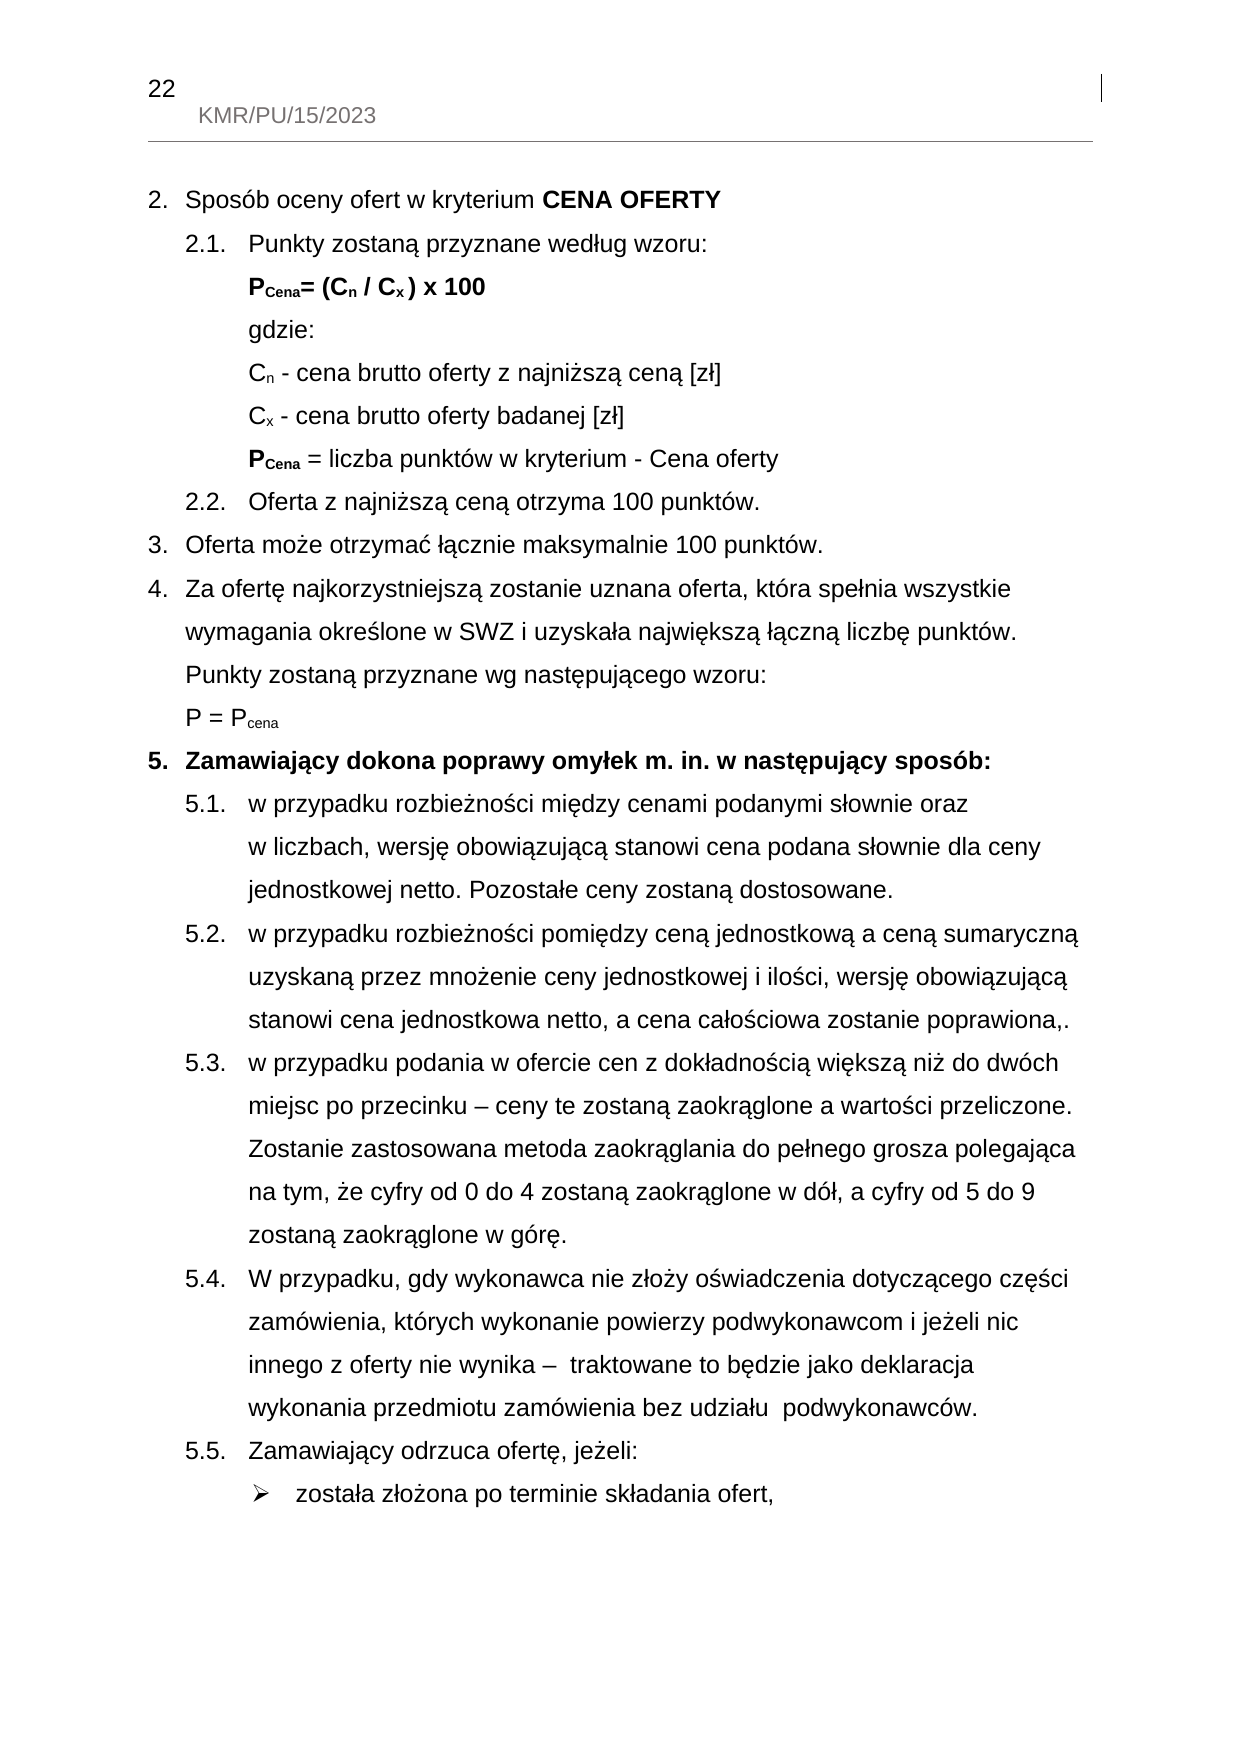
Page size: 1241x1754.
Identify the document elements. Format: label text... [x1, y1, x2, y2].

text PCena= (Cn / Cx ) x 100 [248, 272, 1093, 300]
list W przypadku, gdy wykonawca nie złoży oświadczenia dotyczącego części zamówienia, których wykonanie powierzy podwykonawcom i jeżeli nic innego z oferty nie wynika – traktowane to będzie jako deklaracja wykonania przedmiotu zamówienia bez udziału podwykonawców. [185, 1263, 1093, 1422]
list Oferta może otrzymać łącznie maksymalnie 100 punktów. [148, 530, 1093, 559]
list Sposób oceny ofert w kryterium CENA OFERTY [148, 185, 1093, 214]
list Zamawiający odrzuca ofertę, jeżeli: [185, 1436, 1093, 1465]
text P = Pcena [148, 703, 1093, 732]
text Cx - cena brutto oferty badanej [zł] [248, 401, 1093, 430]
list Zamawiający dokona poprawy omyłek m. in. w następujący sposób: [148, 746, 1093, 775]
list Za ofertę najkorzystniejszą zostanie uznana oferta, która spełnia wszystkie wymagania określone w SWZ i uzyskała największą łączną liczbę punktów. Punkty zostaną przyznane wg następującego wzoru: [148, 573, 1093, 688]
list Oferta z najniższą ceną otrzyma 100 punktów. [185, 487, 1093, 516]
text PCena = liczba punktów w kryterium - Cena oferty [248, 444, 1093, 473]
list Punkty zostaną przyznane według wzoru: [185, 228, 1093, 257]
list w przypadku podania w ofercie cen z dokładnością większą niż do dwóch miejsc po przecinku – ceny te zostaną zaokrąglone a wartości przeliczone. Zostanie zastosowana metoda zaokrąglania do pełnego grosza polegająca na tym, że cyfry od 0 do 4 zostaną zaokrąglone w dół, a cyfry od 5 do 9 zostaną zaokrąglone w górę. [185, 1048, 1093, 1249]
list w przypadku rozbieżności pomiędzy ceną jednostkową a ceną sumaryczną uzyskaną przez mnożenie ceny jednostkowej i ilości, wersję obowiązującą stanowi cena jednostkowa netto, a cena całościowa zostanie poprawiona,. [185, 918, 1093, 1033]
text gdzie: [248, 315, 1093, 343]
list w przypadku rozbieżności między cenami podanymi słownie oraz w liczbach, wersję obowiązującą stanowi cena podana słownie dla ceny jednostkowej netto. Pozostałe ceny zostaną dostosowane. [185, 789, 1093, 904]
text Cn - cena brutto oferty z najniższą ceną [zł] [248, 358, 1093, 387]
list została złożona po terminie składania ofert, [251, 1479, 1093, 1508]
